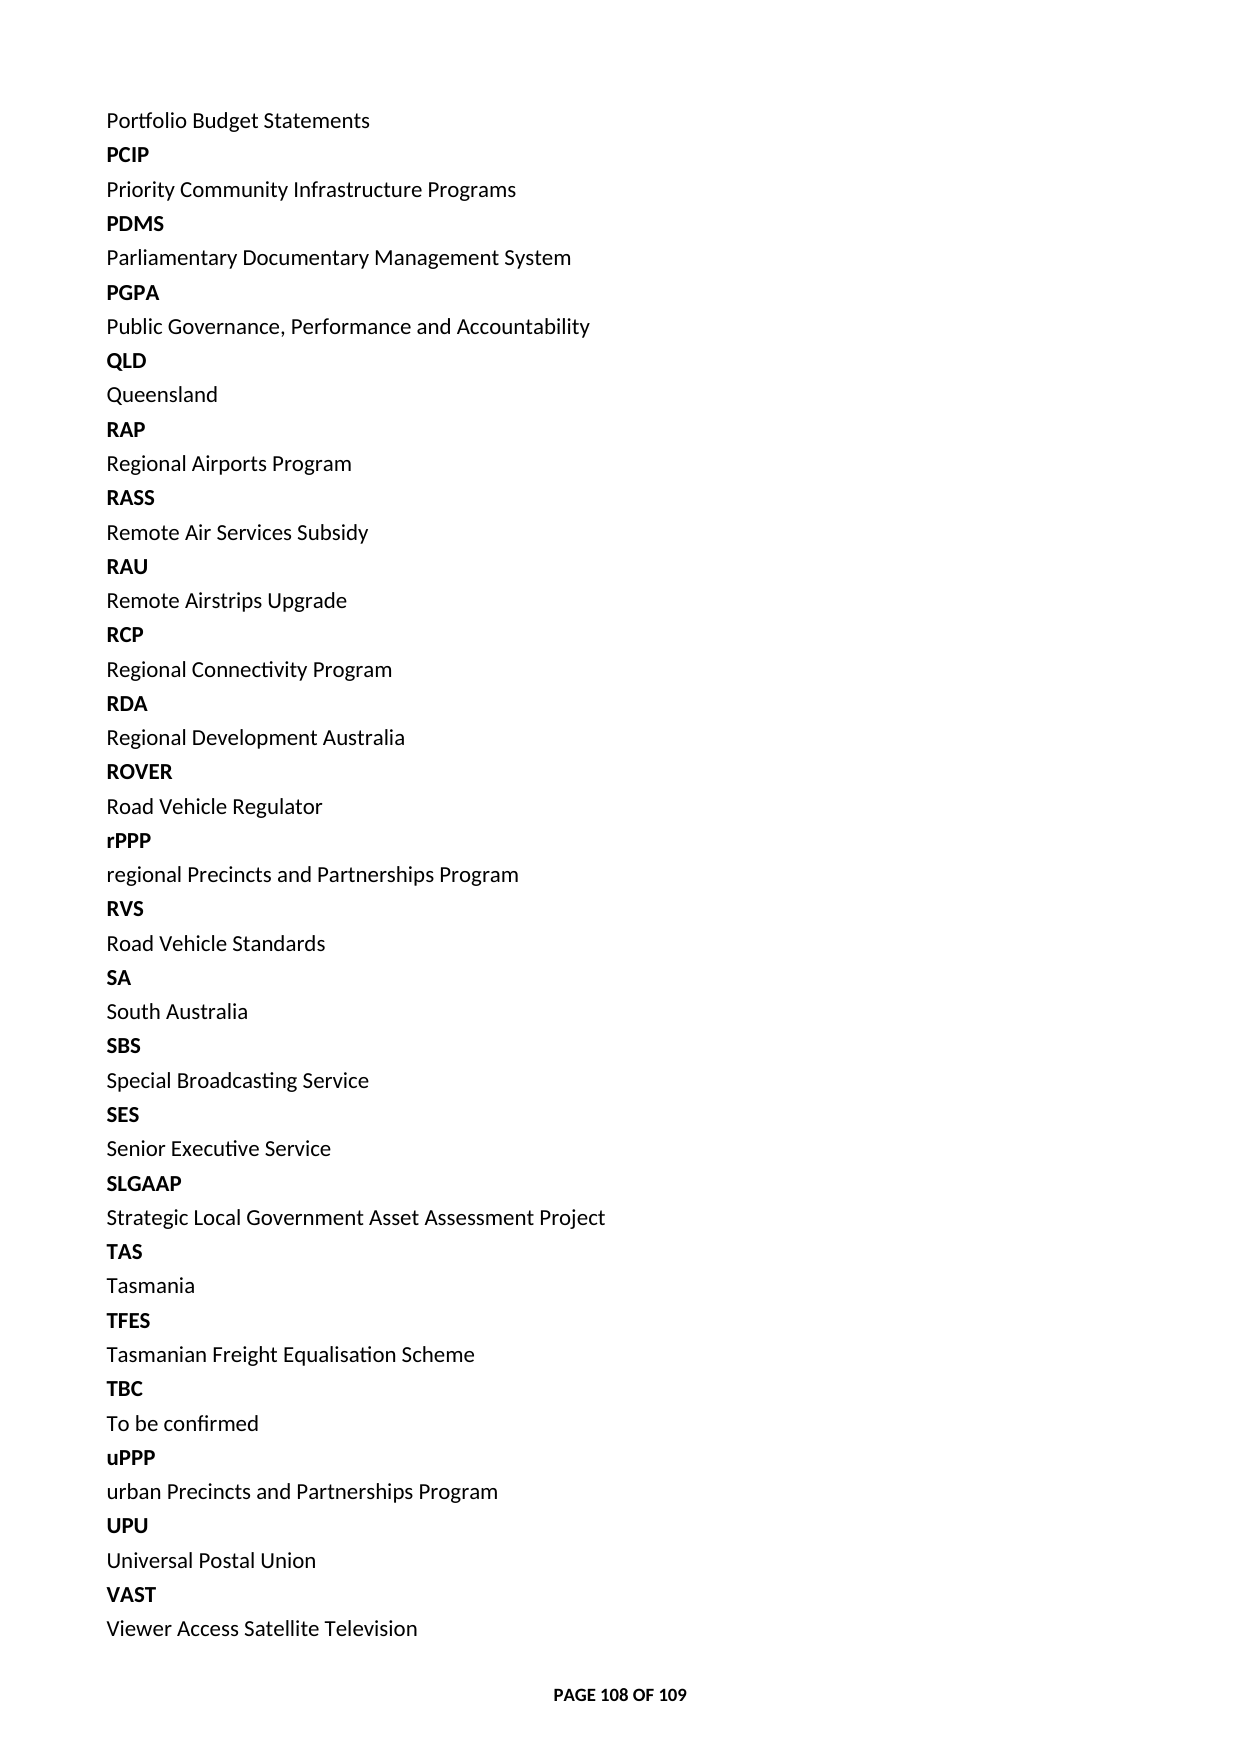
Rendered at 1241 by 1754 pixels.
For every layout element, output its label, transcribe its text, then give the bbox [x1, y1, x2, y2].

text South Australia [106, 997, 1134, 1025]
text urban Precincts and Partnerships Program [106, 1477, 1134, 1505]
text PGPA [106, 278, 1134, 306]
text RAP [106, 415, 1134, 443]
text Road Vehicle Regulator [106, 792, 1134, 820]
text Regional Development Australia [106, 723, 1134, 751]
text Regional Connectivity Program [106, 655, 1134, 683]
text Special Broadcasting Service [106, 1066, 1134, 1094]
text Priority Community Infrastructure Programs [106, 175, 1134, 203]
text Regional Airports Program [106, 449, 1134, 477]
text Tasmania [106, 1272, 1134, 1299]
text TBC [106, 1374, 1134, 1402]
text Remote Air Services Subsidy [106, 518, 1134, 546]
text Remote Airstrips Upgrade [106, 586, 1134, 614]
text TAS [106, 1237, 1134, 1265]
text Universal Postal Union [106, 1546, 1134, 1574]
text Portfolio Budget Statements [106, 106, 1134, 134]
text RCP [106, 620, 1134, 648]
text RASS [106, 483, 1134, 511]
text Road Vehicle Standards [106, 929, 1134, 957]
text SLGAAP [106, 1169, 1134, 1197]
text SBS [106, 1032, 1134, 1060]
text ROVER [106, 757, 1134, 786]
text rPPP [106, 826, 1134, 854]
text VAST [106, 1580, 1134, 1608]
text PDMS [106, 209, 1134, 237]
text Parliamentary Documentary Management System [106, 243, 1134, 271]
text UPU [106, 1511, 1134, 1539]
text RDA [106, 689, 1134, 717]
text SA [106, 963, 1134, 991]
text To be confirmed [106, 1409, 1134, 1437]
text Senior Executive Service [106, 1134, 1134, 1162]
text Viewer Access Satellite Television [106, 1614, 1134, 1642]
text Strategic Local Government Asset Assessment Project [106, 1203, 1134, 1231]
text uPPP [106, 1443, 1134, 1471]
text Queensland [106, 381, 1134, 408]
text regional Precincts and Partnerships Program [106, 860, 1134, 888]
text RAU [106, 552, 1134, 580]
text QLD [106, 346, 1134, 374]
text RVS [106, 894, 1134, 923]
text TFES [106, 1306, 1134, 1334]
text PCIP [106, 141, 1134, 169]
text SES [106, 1100, 1134, 1128]
text Public Governance, Performance and Accountability [106, 312, 1134, 340]
text Tasmanian Freight Equalisation Scheme [106, 1340, 1134, 1368]
